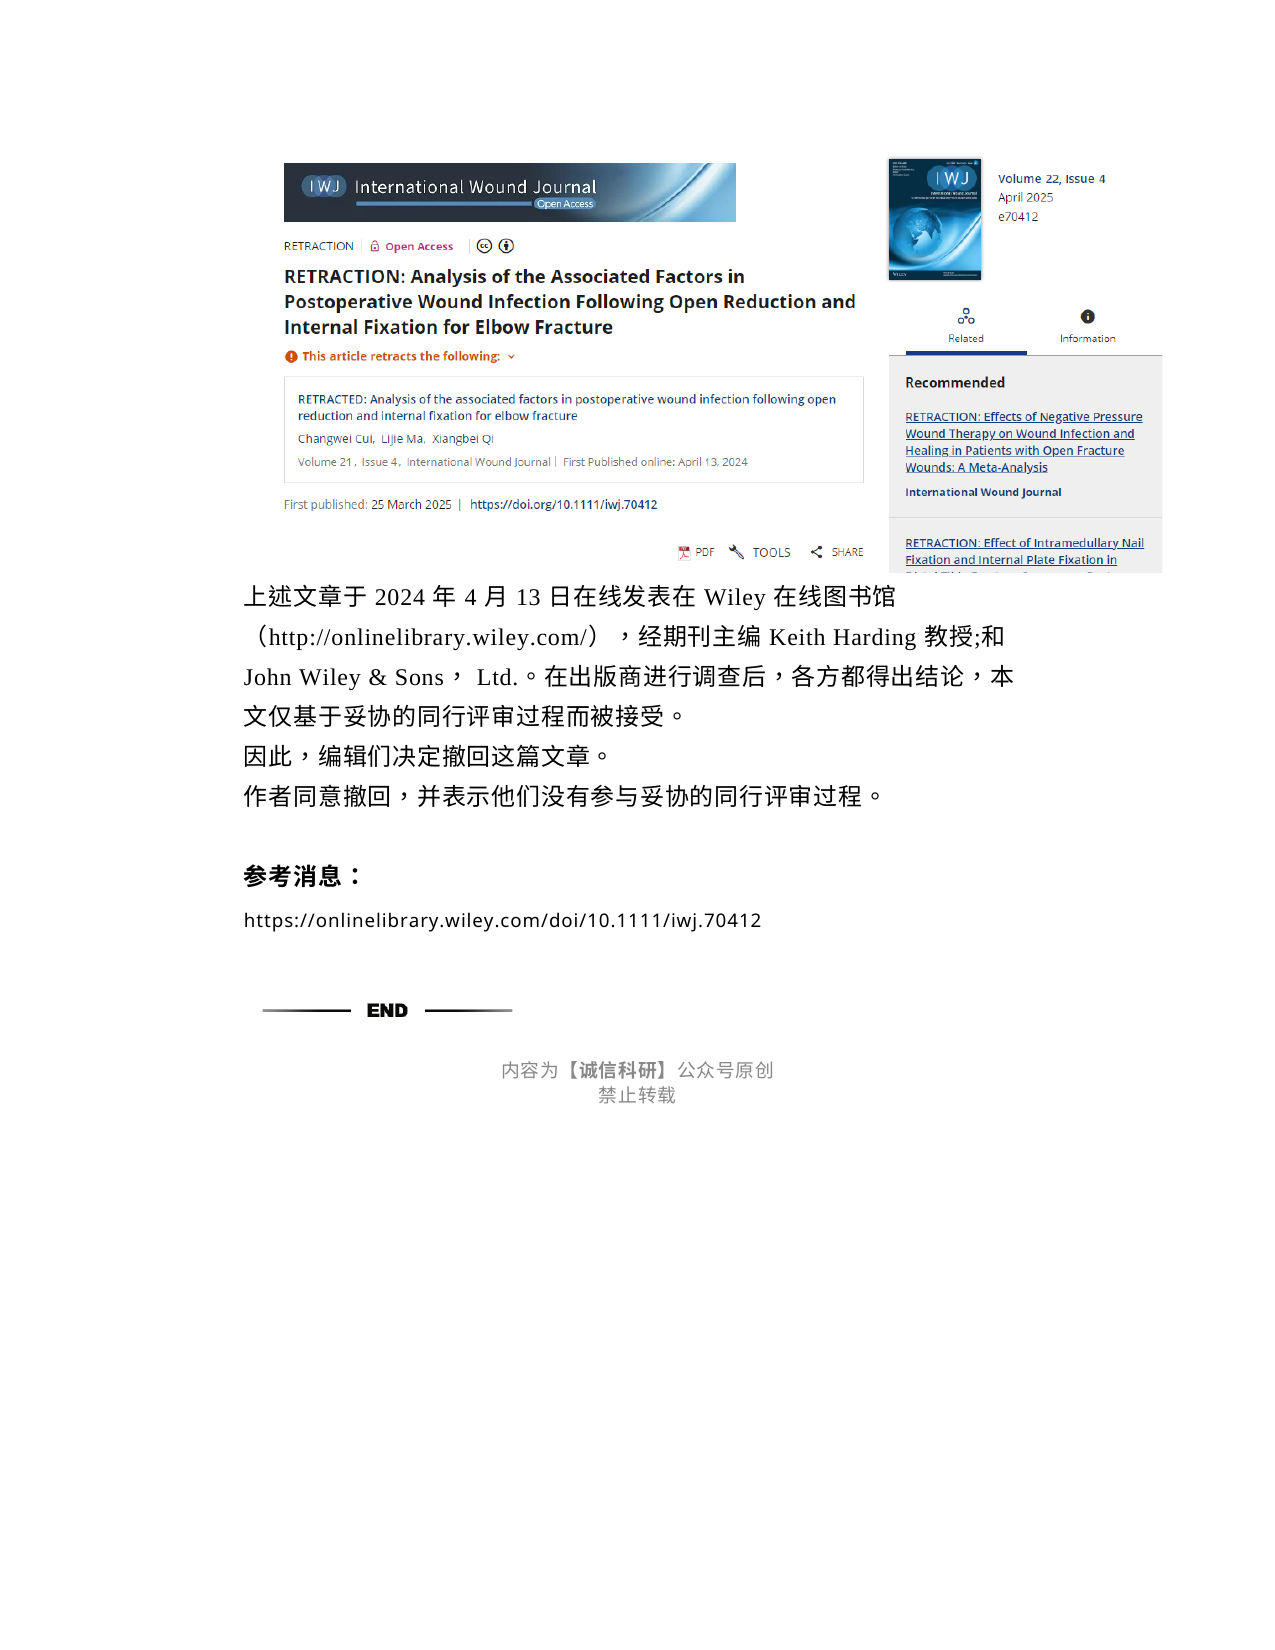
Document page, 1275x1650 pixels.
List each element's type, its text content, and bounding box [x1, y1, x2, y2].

text 禁止转载 [231, 1083, 1044, 1108]
text https://onlinelibrary.wiley.com/doi/10.1111/iwj.70412 [244, 893, 1031, 933]
text 上述文章于 2024 年 4 月 13 日在线发表在 Wiley 在线图书馆 （http://onlinelibrary.wiley.com/），经期刊主编 Keith Harding 教授;和John Wiley & Sons， Ltd.。在出版商进行调查后，各方都得出结论，本文仅基于妥协的同行评审过程而被接受。 [244, 573, 1031, 733]
picture [262, 1003, 513, 1017]
text 参考消息： [244, 853, 1031, 893]
text 作者同意撤回，并表示他们没有参与妥协的同行评审过程。 [244, 773, 1031, 813]
text 因此，编辑们决定撤回这篇文章。 [244, 733, 1031, 773]
picture [262, 150, 1163, 573]
text 内容为【诚信科研】公众号原创 [231, 1057, 1044, 1083]
